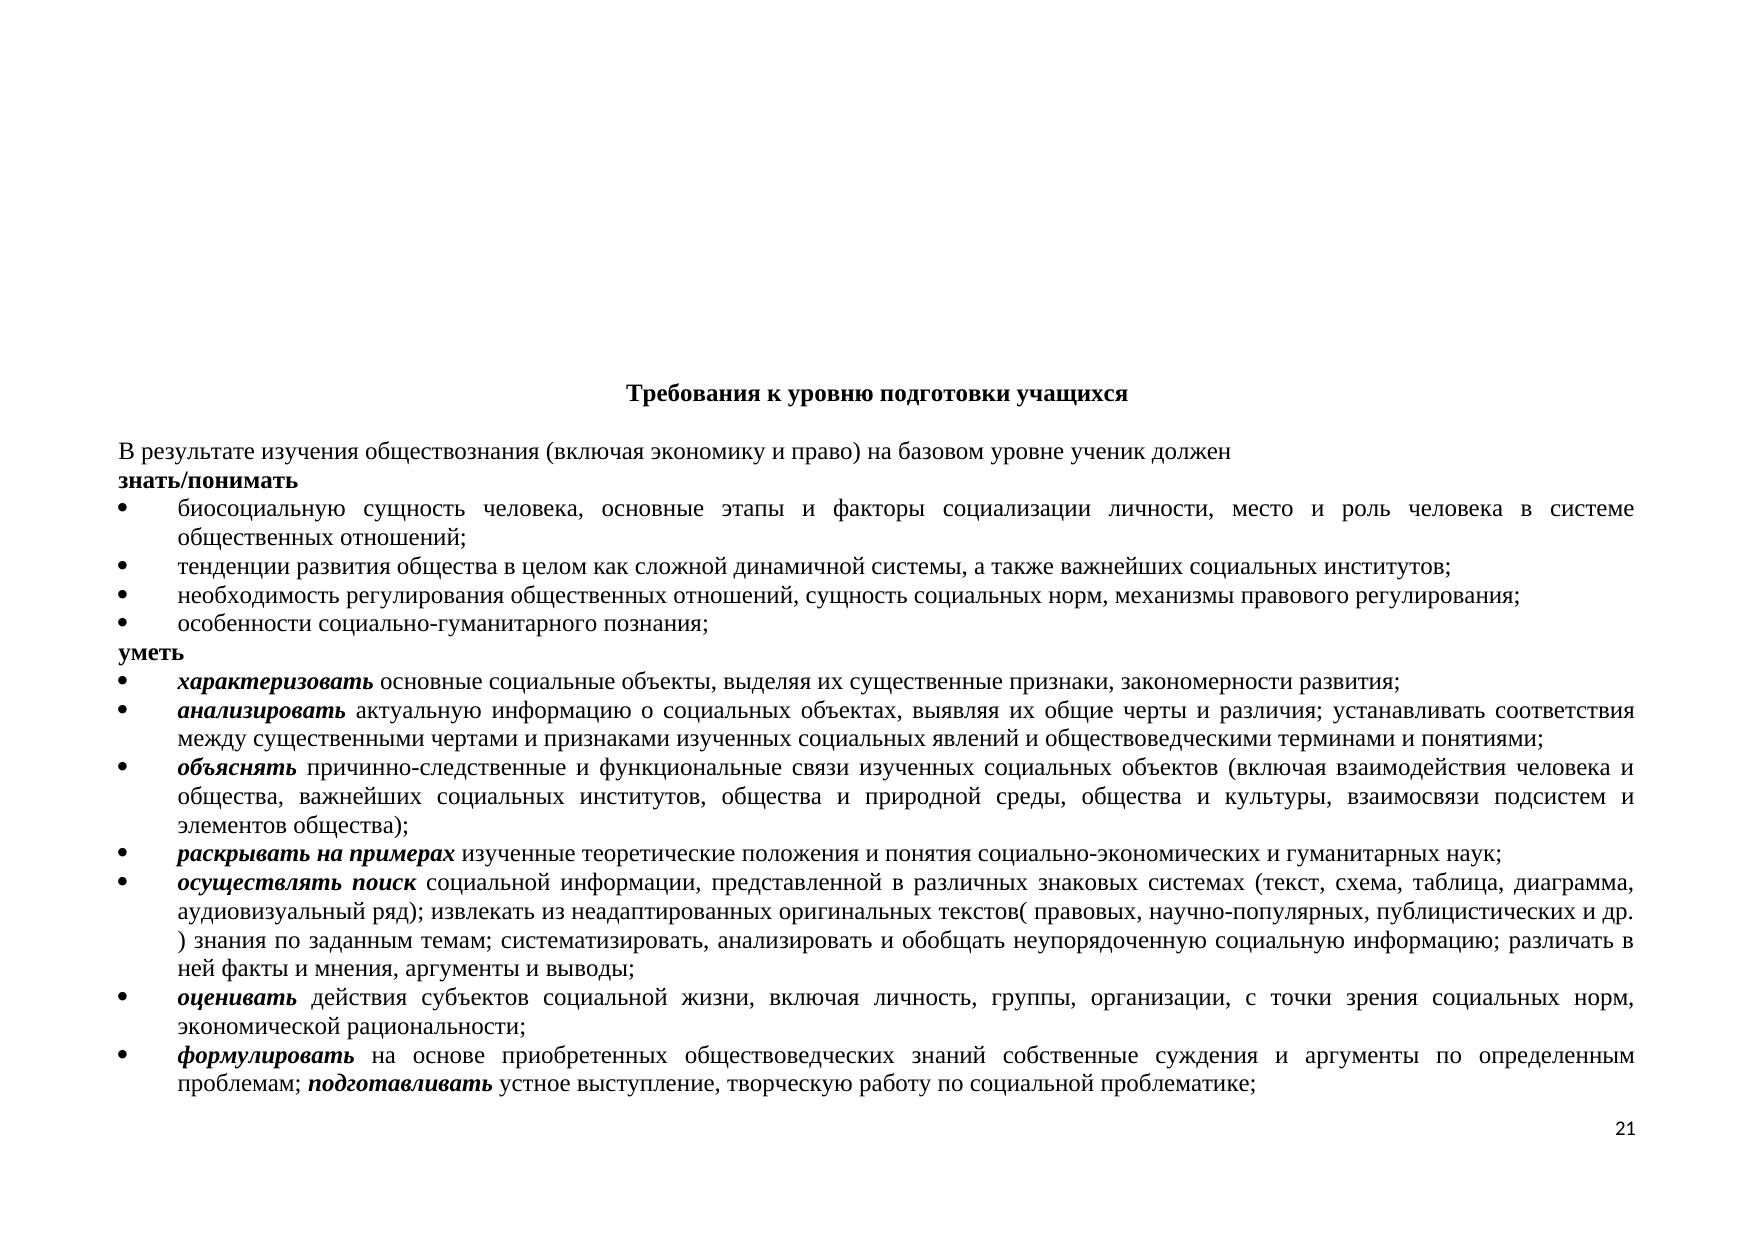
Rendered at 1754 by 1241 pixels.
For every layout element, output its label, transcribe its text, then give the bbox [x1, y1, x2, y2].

list характеризовать основные социальные объекты, выделяя их существенные признаки, закономерности развития; [118, 666, 1636, 695]
list особенности социально-гуманитарного познания; [118, 608, 1636, 637]
list необходимость регулирования общественных отношений, сущность социальных норм, механизмы правового регулирования; [118, 580, 1636, 608]
list объяснять причинно-следственные и функциональные связи изученных социальных объектов (включая взаимодействия человека и общества, важнейших социальных институтов, общества и природной среды, общества и культуры, взаимосвязи подсистем и элементов общества); [118, 752, 1636, 838]
list биосоциальную сущность человека, основные этапы и факторы социализации личности, место и роль человека в системе общественных отношений; [118, 493, 1636, 551]
list анализировать актуальную информацию о социальных объектах, выявляя их общие черты и различия; устанавливать соответствия между существенными чертами и признаками изученных социальных явлений и обществоведческими терминами и понятиями; [118, 695, 1636, 752]
list осуществлять поиск социальной информации, представленной в различных знаковых системах (текст, схема, таблица, диаграмма, аудиовизуальный ряд); извлекать из неадаптированных оригинальных текстов( правовых, научно-популярных, публицистических и др. ) знания по заданным темам; систематизировать, анализировать и обобщать неупорядоченную социальную информацию; различать в ней факты и мнения, аргументы и выводы; [118, 867, 1636, 982]
text уметь [118, 637, 1636, 666]
list раскрывать на примерах изученные теоретические положения и понятия социально-экономических и гуманитарных наук; [118, 838, 1636, 867]
list оценивать действия субъектов социальной жизни, включая личность, группы, организации, с точки зрения социальных норм, экономической рациональности; [118, 982, 1636, 1040]
text Требования к уровню подготовки учащихся [118, 378, 1636, 407]
text знать/понимать [118, 465, 1636, 493]
list формулировать на основе приобретенных обществоведческих знаний собственные суждения и аргументы по определенным проблемам; подготавливать устное выступление, творческую работу по социальной проблематике; [118, 1040, 1636, 1097]
text В результате изучения обществознания (включая экономику и право) на базовом уровне ученик должен [118, 436, 1636, 465]
list тенденции развития общества в целом как сложной динамичной системы, а также важнейших социальных институтов; [118, 551, 1636, 580]
